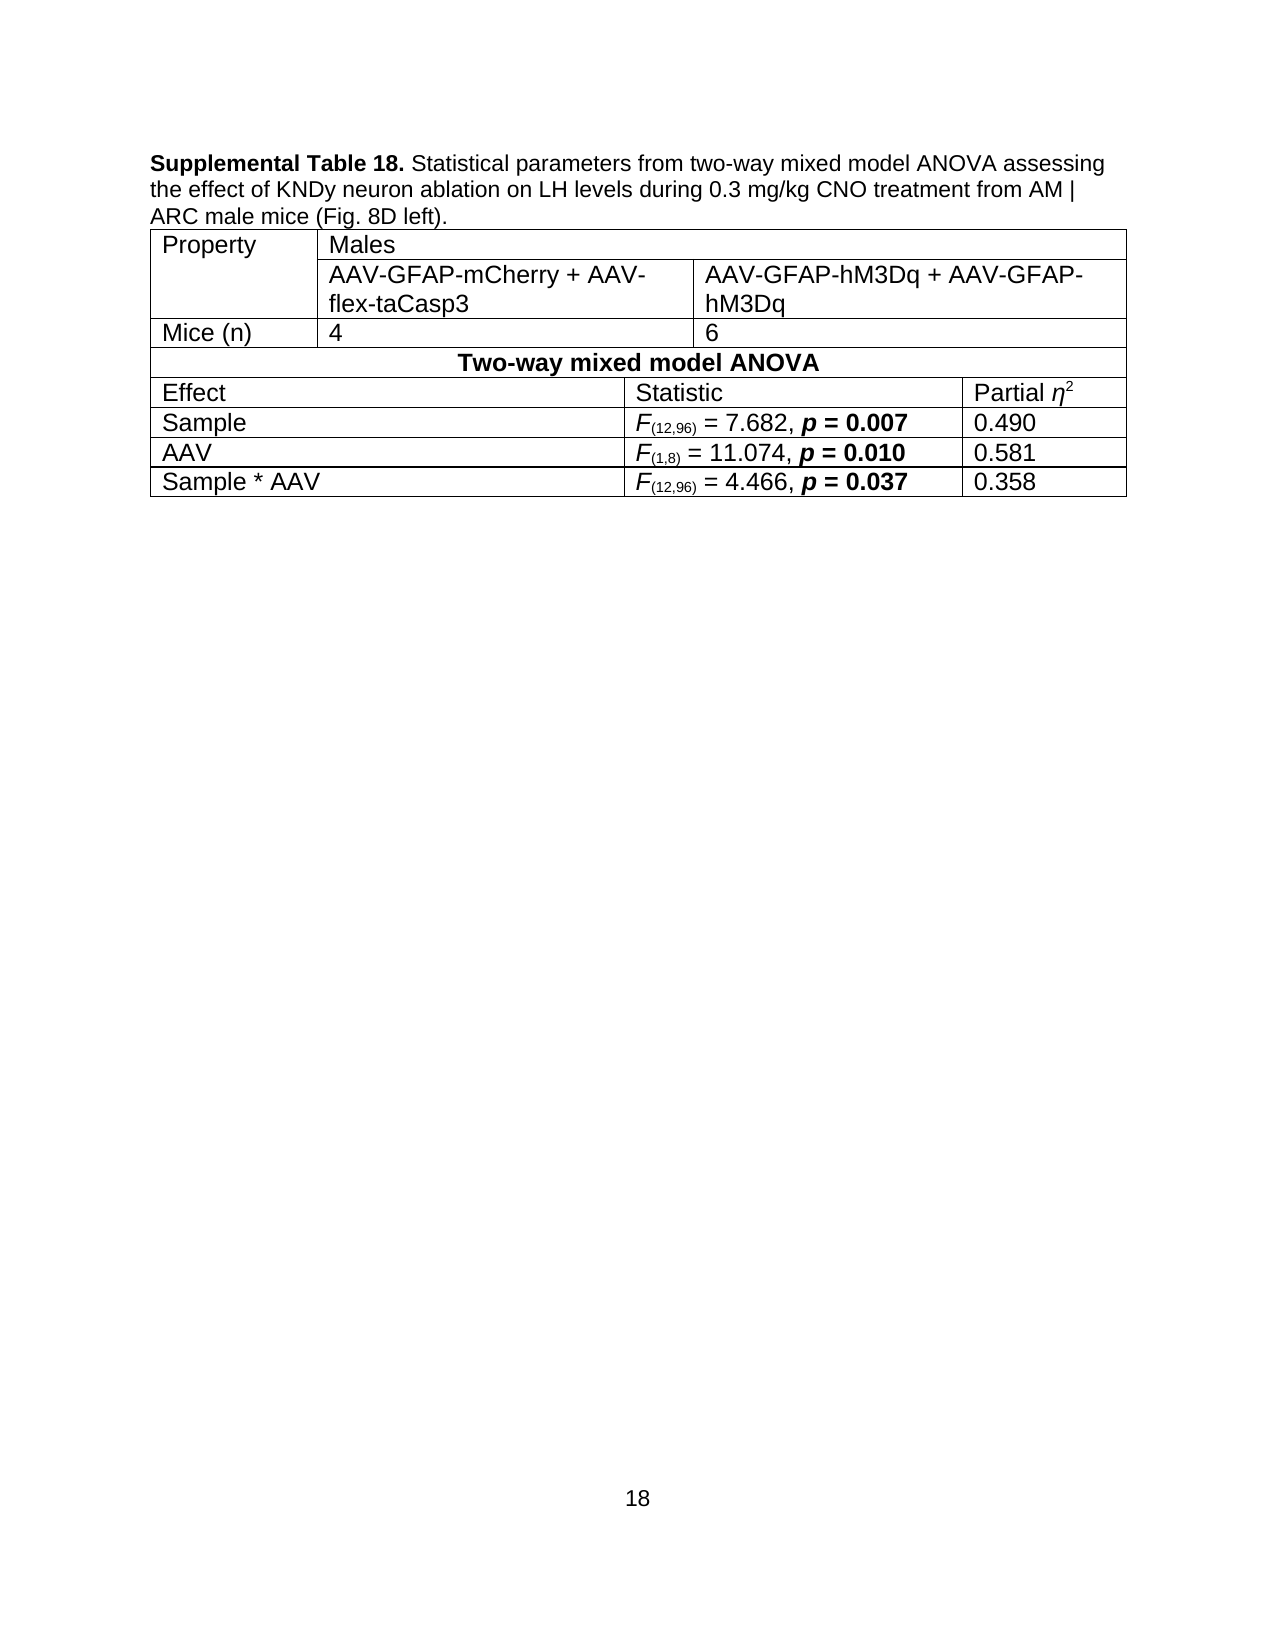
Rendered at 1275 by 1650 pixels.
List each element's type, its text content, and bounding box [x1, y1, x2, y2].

table_cell 0.581 [963, 438, 1126, 466]
table_cell Statistic [625, 378, 962, 407]
table_cell 0.490 [963, 408, 1126, 437]
table_cell AAV-GFAP-mCherry + AAV-flex-taCasp3 [318, 260, 693, 317]
table_cell AAV [151, 438, 624, 466]
table_header Property [151, 230, 317, 317]
table_cell F(1,8) = 11.074, p = 0.010 [625, 438, 962, 466]
table_cell F(12,96) = 7.682, p = 0.007 [625, 408, 962, 437]
table_cell Partial η2 [963, 378, 1126, 407]
table_cell Effect [151, 378, 624, 407]
table_cell Two-way mixed model ANOVA [151, 348, 1126, 377]
table_cell F(12,96) = 4.466, p = 0.037 [625, 468, 962, 496]
table_cell 6 [694, 319, 1126, 347]
table_cell Sample * AAV [151, 468, 624, 496]
table_cell Mice (n) [151, 319, 317, 347]
table_cell 4 [318, 319, 693, 347]
table_header Males [318, 230, 1126, 259]
table_cell 0.358 [963, 468, 1126, 496]
table_cell AAV-GFAP-hM3Dq + AAV-GFAP-hM3Dq [694, 260, 1126, 317]
table_cell Sample [151, 408, 624, 437]
text Supplemental Table 18. Statistical parameters from two-way mixed model ANOVA assessing the effect of KNDy neuron ablation on LH levels during 0.3 mg/kg CNO treatment from AM | ARC male mice (Fig. 8D left). [150, 150, 1125, 229]
